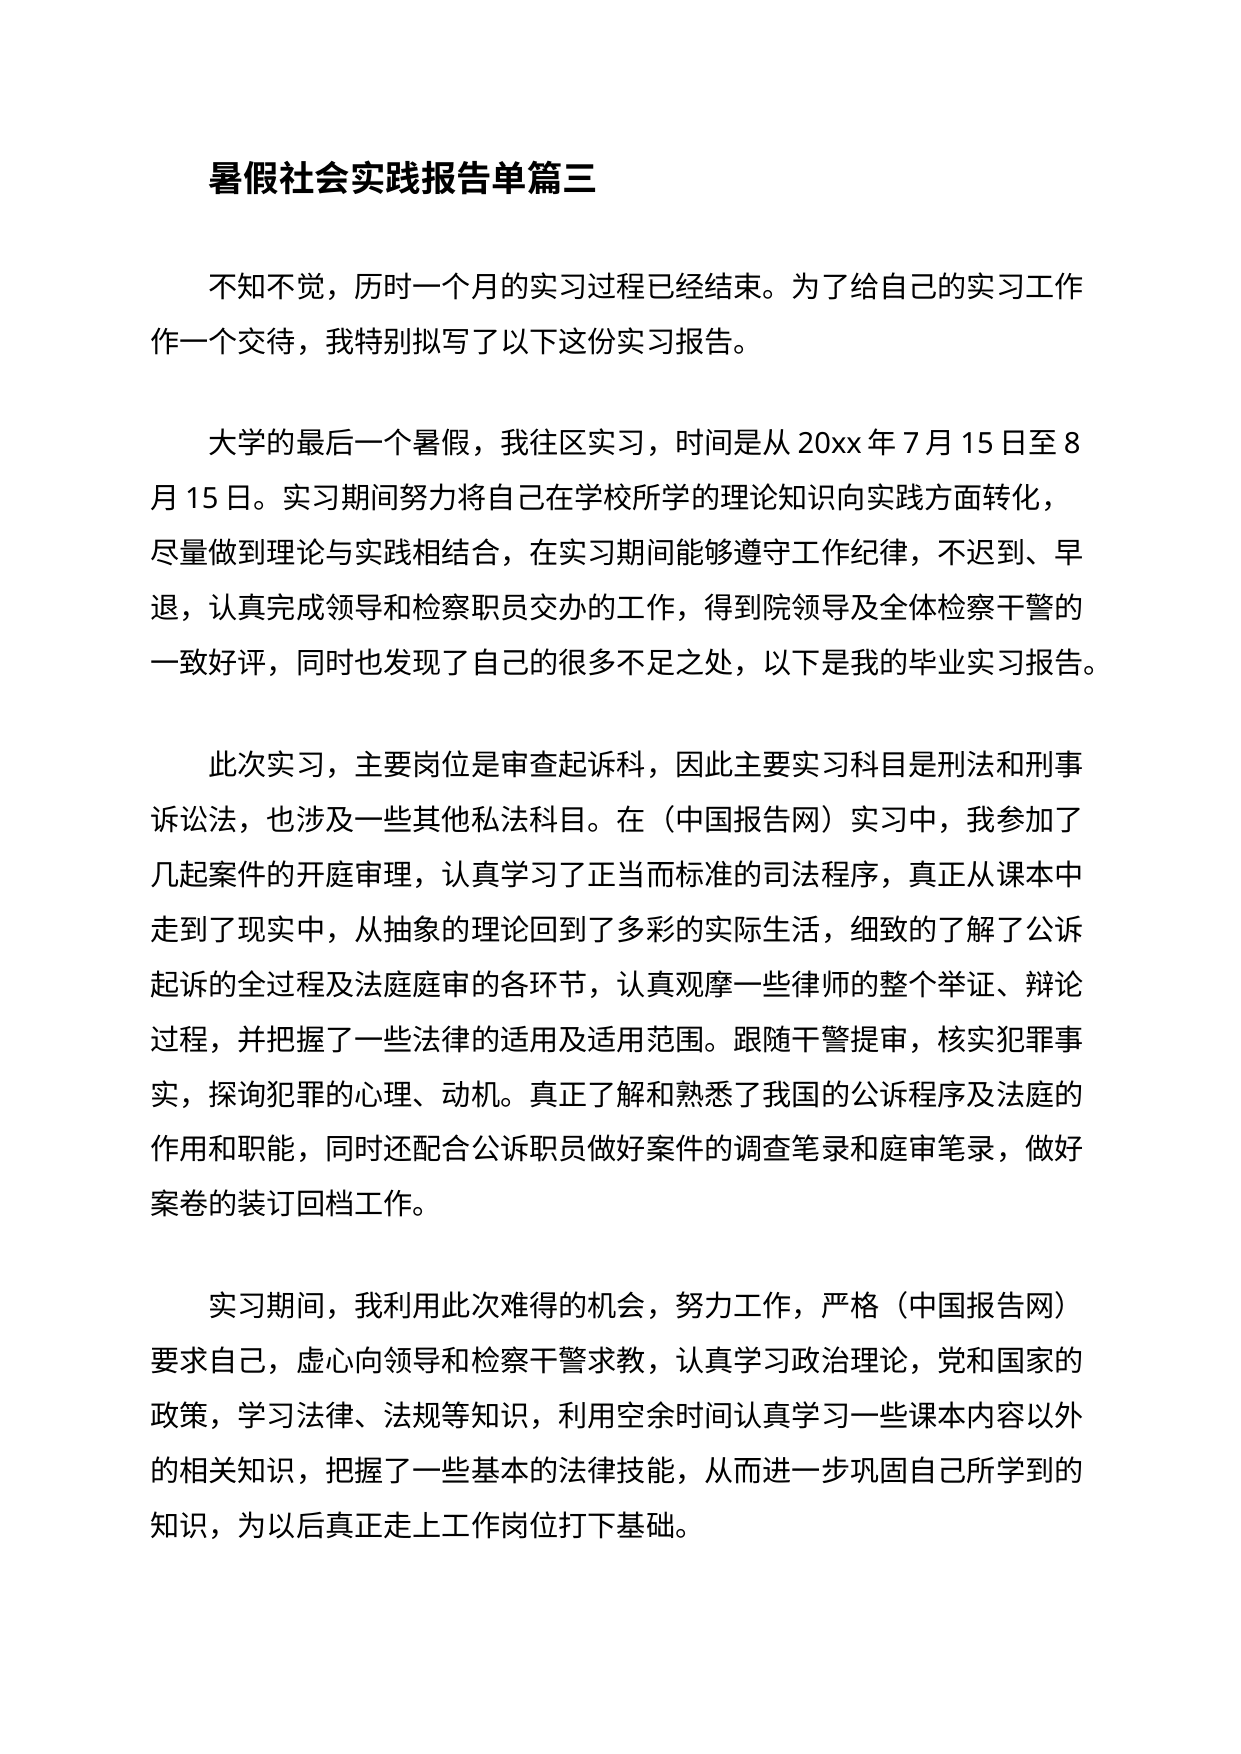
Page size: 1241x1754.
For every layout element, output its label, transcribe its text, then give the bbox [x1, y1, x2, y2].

text 暑假社会实践报告单篇三 [150, 150, 1090, 201]
text 不知不觉，历时一个月的实习过程已经结束。为了给自己的实习工作作一个交待，我特别拟写了以下这份实习报告。 [150, 263, 1090, 361]
text 实习期间，我利用此次难得的机会，努力工作，严格（中国报告网）要求自己，虚心向领导和检察干警求教，认真学习政治理论，党和国家的政策，学习法律、法规等知识，利用空余时间认真学习一些课本内容以外的相关知识，把握了一些基本的法律技能，从而进一步巩固自己所学到的知识，为以后真正走上工作岗位打下基础。 [150, 1283, 1090, 1544]
text 大学的最后一个暑假，我往区实习，时间是从20xx年7月15日至8月15日。实习期间努力将自己在学校所学的理论知识向实践方面转化，尽量做到理论与实践相结合，在实习期间能够遵守工作纪律，不迟到、早退，认真完成领导和检察职员交办的工作，得到院领导及全体检察干警的一致好评，同时也发现了自己的很多不足之处，以下是我的毕业实习报告。 [150, 420, 1090, 682]
text 此次实习，主要岗位是审查起诉科，因此主要实习科目是刑法和刑事诉讼法，也涉及一些其他私法科目。在（中国报告网）实习中，我参加了几起案件的开庭审理，认真学习了正当而标准的司法程序，真正从课本中走到了现实中，从抽象的理论回到了多彩的实际生活，细致的了解了公诉起诉的全过程及法庭庭审的各环节，认真观摩一些律师的整个举证、辩论过程，并把握了一些法律的适用及适用范围。跟随干警提审，核实犯罪事实，探询犯罪的心理、动机。真正了解和熟悉了我国的公诉程序及法庭的作用和职能，同时还配合公诉职员做好案件的调查笔录和庭审笔录，做好案卷的装订回档工作。 [150, 742, 1090, 1223]
